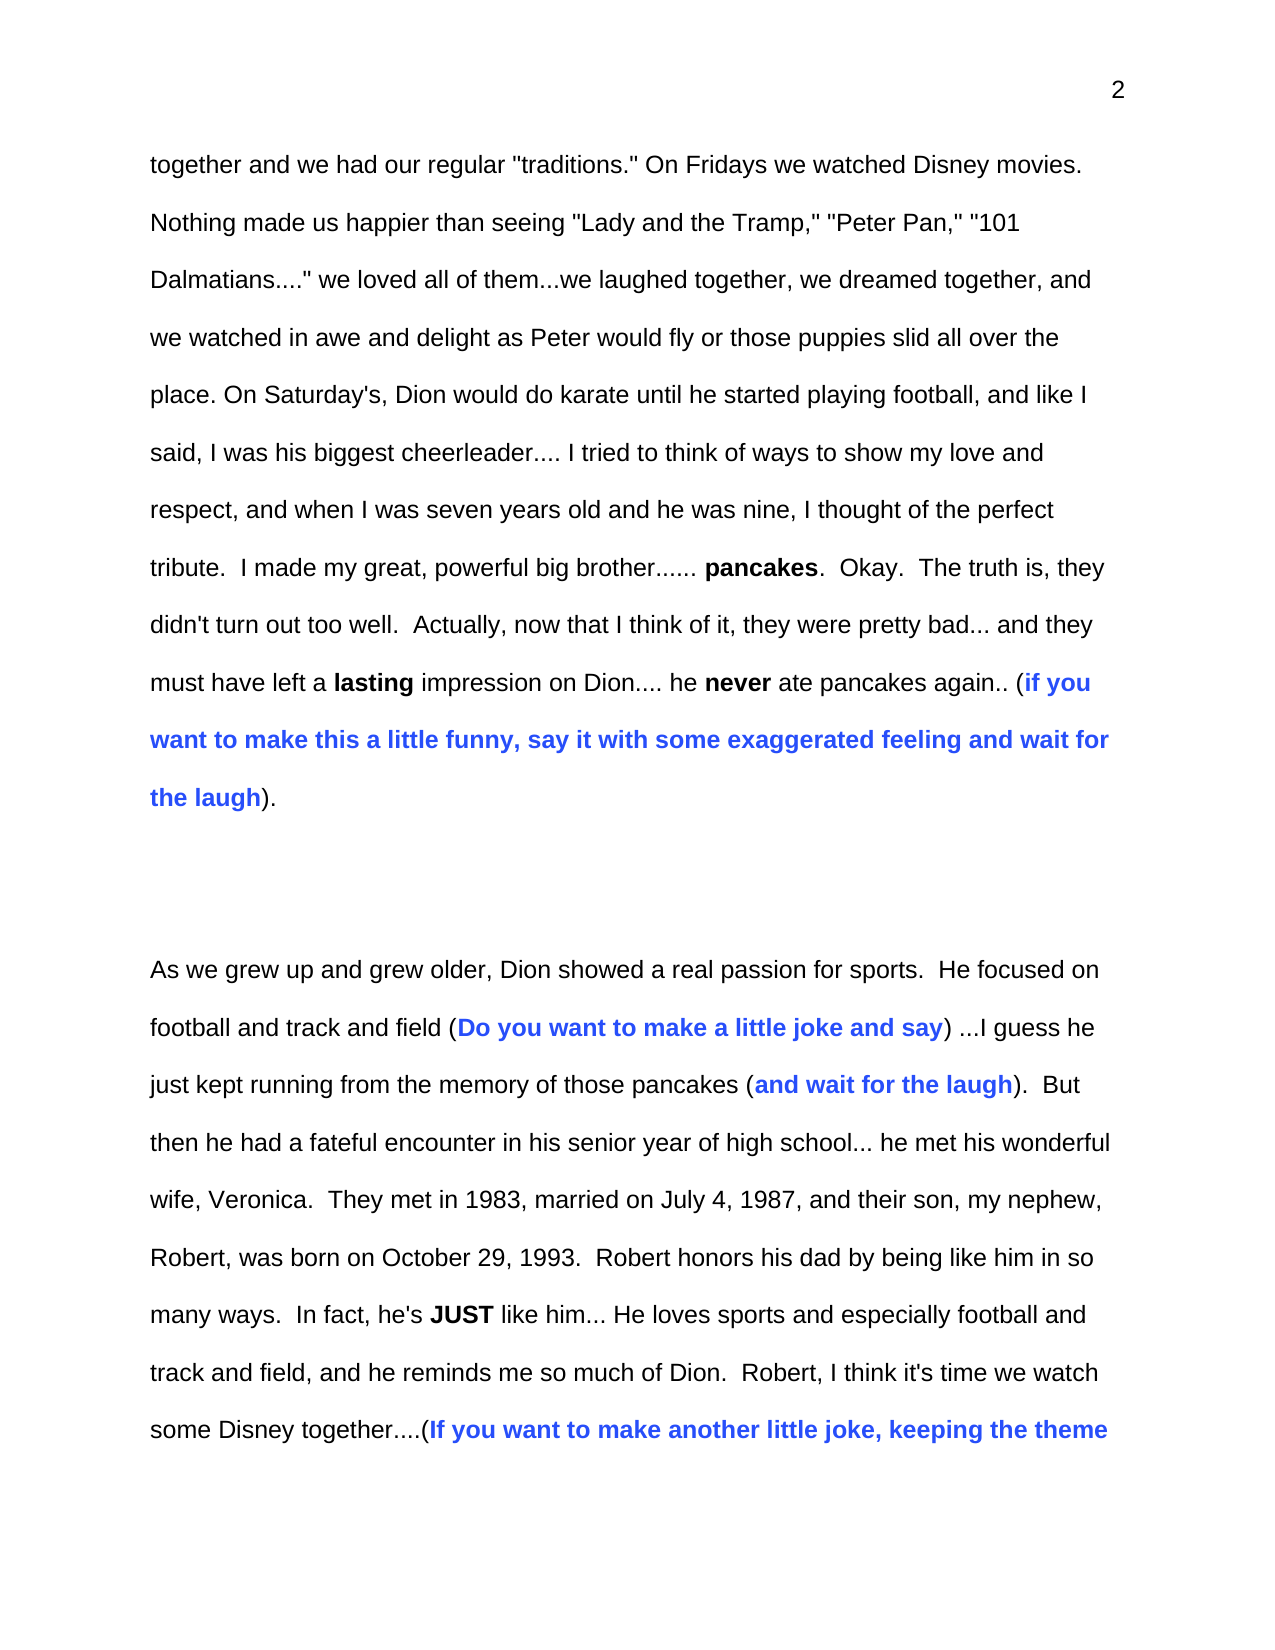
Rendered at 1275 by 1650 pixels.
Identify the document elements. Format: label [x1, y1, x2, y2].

text [150, 955, 1125, 1444]
text [150, 150, 1125, 811]
